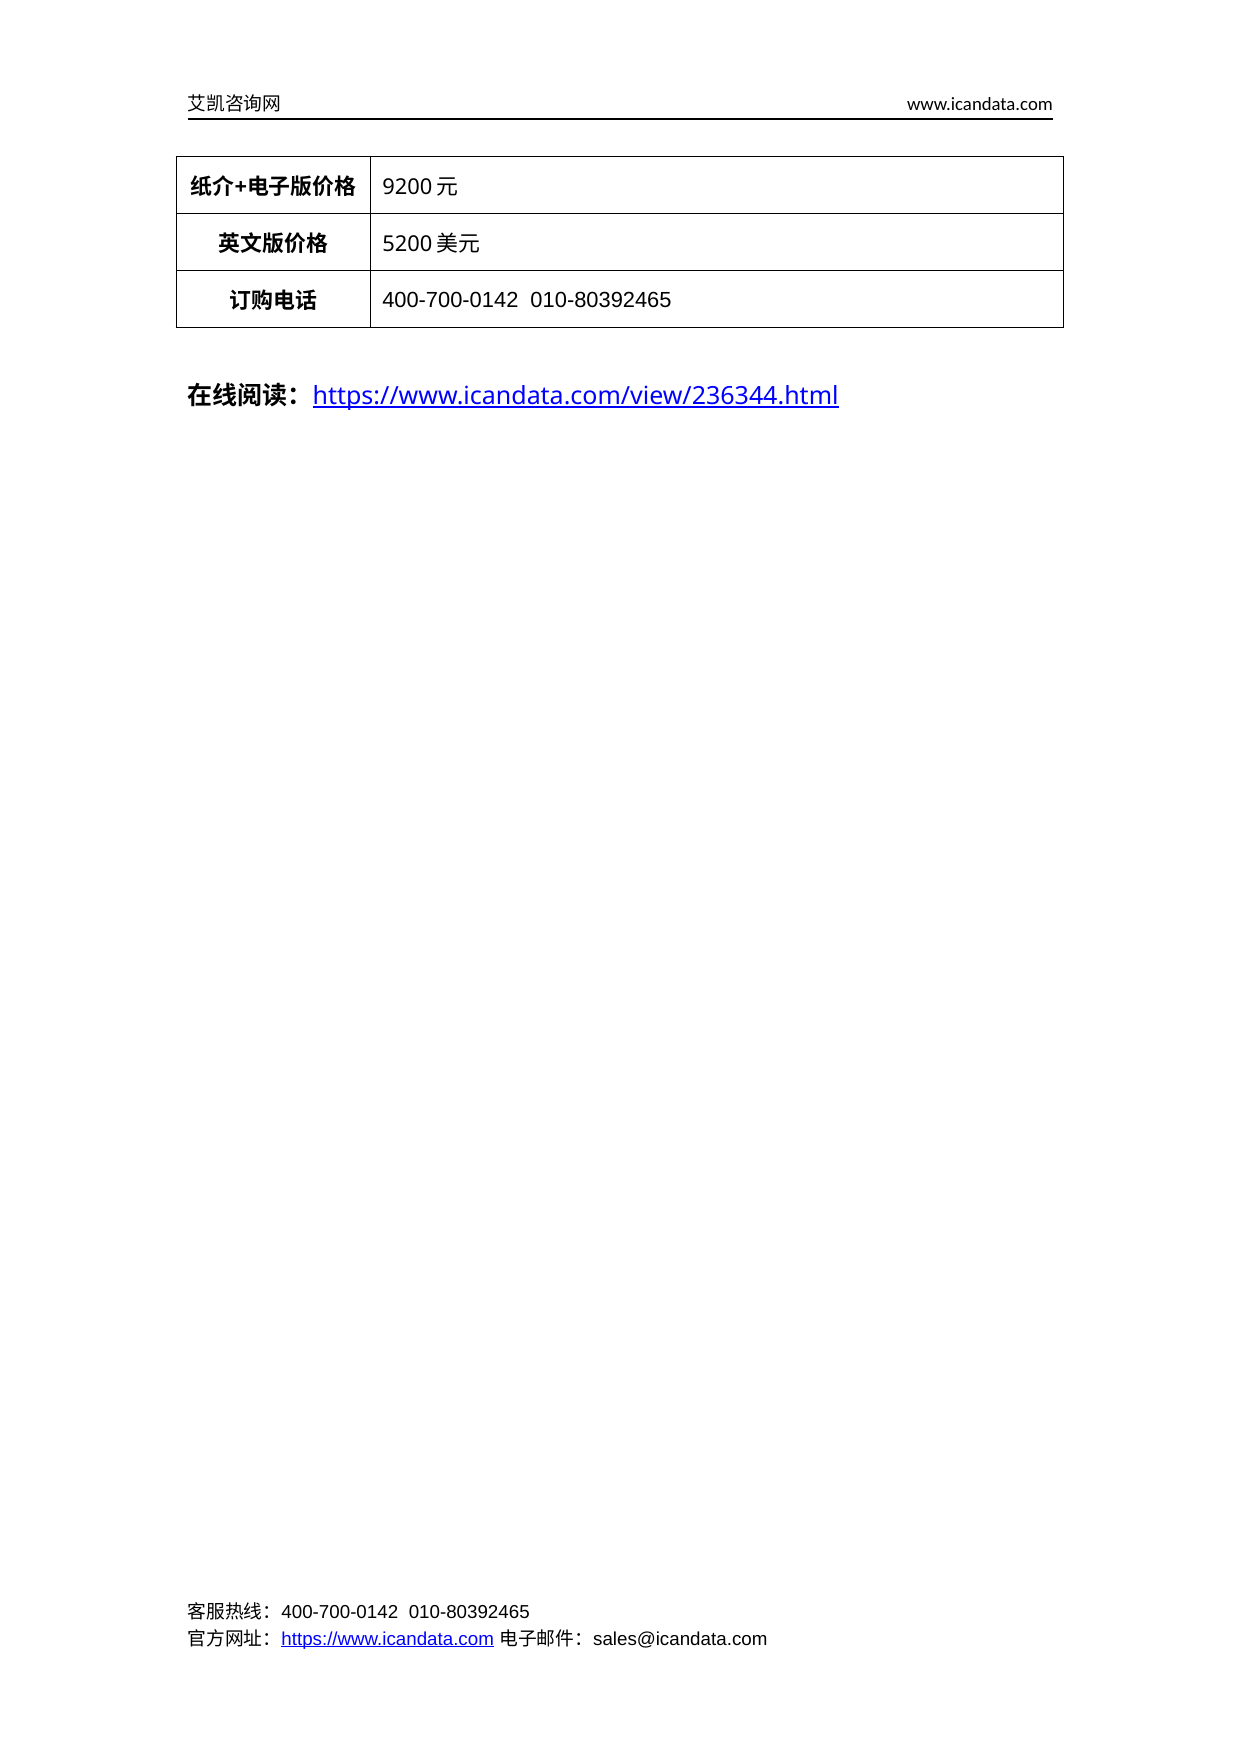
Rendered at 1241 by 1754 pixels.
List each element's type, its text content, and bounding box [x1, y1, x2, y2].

table_cell 订购电话 [177, 271, 370, 327]
table_cell 纸介+电子版价格 [177, 157, 370, 213]
table_cell 英文版价格 [177, 214, 370, 270]
table_cell 9200元 [371, 157, 1063, 213]
table_cell 5200美元 [371, 214, 1063, 270]
text 在线阅读：https://www.icandata.com/view/236344.html [187, 361, 1053, 426]
table_cell 400-700-0142 010-80392465 [371, 271, 1063, 327]
